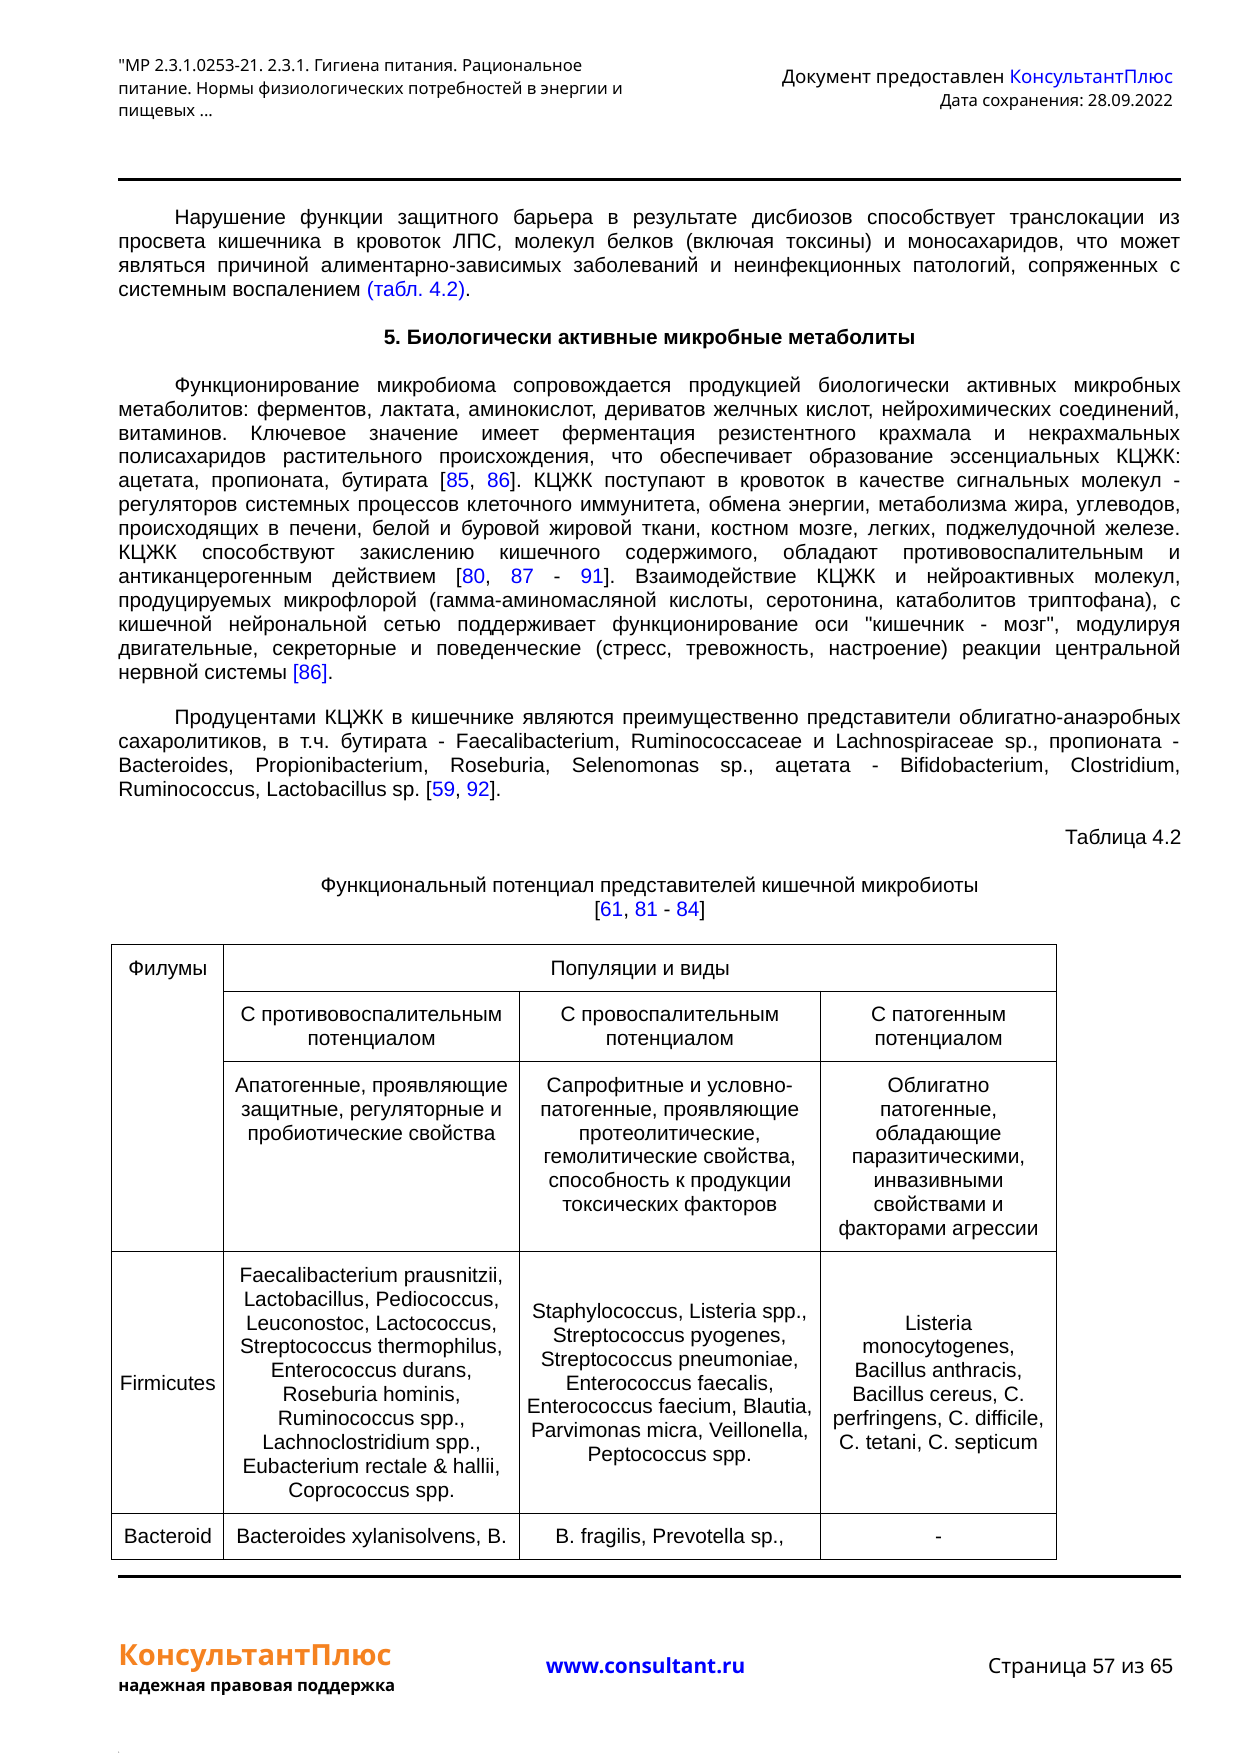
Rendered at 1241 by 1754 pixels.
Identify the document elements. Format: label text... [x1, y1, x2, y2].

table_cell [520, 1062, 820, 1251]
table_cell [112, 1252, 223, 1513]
text Функционирование микробиома сопровождается продукцией биологически активных микробных метаболитов: ферментов, лактата, аминокислот, дериватов желчных кислот, нейрохимических соединений, витаминов. Ключевое значение имеет ферментация резистентного крахмала и некрахмальных полисахаридов растительного происхождения, что обеспечивает образование эссенциальных КЦЖК: ацетата, пропионата, бутирата [85, 86]. КЦЖК поступают в кровоток в качестве сигнальных молекул - регуляторов системных процессов клеточного иммунитета, обмена энергии, метаболизма жира, углеводов, происходящих в печени, белой и буровой жировой ткани, костном мозге, легких, поджелудочной железе. КЦЖК способствуют закислению кишечного содержимого, обладают противовоспалительным и антиканцерогенным действием [80, 87 - 91]. Взаимодействие КЦЖК и нейроактивных молекул, продуцируемых микрофлорой (гамма-аминомасляной кислоты, серотонина, катаболитов триптофана), с кишечной нейрональной сетью поддерживает функционирование оси "кишечник - мозг", модулируя двигательные, секреторные и поведенческие (стресс, тревожность, настроение) реакции центральной нервной системы [86]. [118, 372, 1181, 684]
text Нарушение функции защитного барьера в результате дисбиозов способствует транслокации из просвета кишечника в кровоток ЛПС, молекул белков (включая токсины) и моносахаридов, что может являться причиной алиментарно-зависимых заболеваний и неинфекционных патологий, сопряженных с системным воспалением (табл. 4.2). [118, 205, 1181, 301]
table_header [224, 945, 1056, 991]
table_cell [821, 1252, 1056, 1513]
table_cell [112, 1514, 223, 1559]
text Продуцентами КЦЖК в кишечнике являются преимущественно представители облигатно-анаэробных сахаролитиков, в т.ч. бутирата - Faecalibacterium, Ruminococcaceae и Lachnospiraceae sp., пропионата - Bacteroides, Propionibacterium, Roseburia, Selenomonas sp., ацетата - Bifidobacterium, Clostridium, Ruminococcus, Lactobacillus sp. [59, 92]. [118, 705, 1181, 801]
text Таблица 4.2 [118, 824, 1181, 848]
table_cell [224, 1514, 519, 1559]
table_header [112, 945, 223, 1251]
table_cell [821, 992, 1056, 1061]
title 5. Биологически активные микробные метаболиты [118, 324, 1181, 348]
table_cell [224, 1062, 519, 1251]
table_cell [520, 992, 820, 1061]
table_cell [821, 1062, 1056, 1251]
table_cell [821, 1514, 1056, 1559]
text Функциональный потенциал представителей кишечной микробиоты [118, 872, 1181, 896]
text [61, 81 - 84] [118, 896, 1181, 920]
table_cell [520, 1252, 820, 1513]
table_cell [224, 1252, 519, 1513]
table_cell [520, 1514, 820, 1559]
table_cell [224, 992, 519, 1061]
